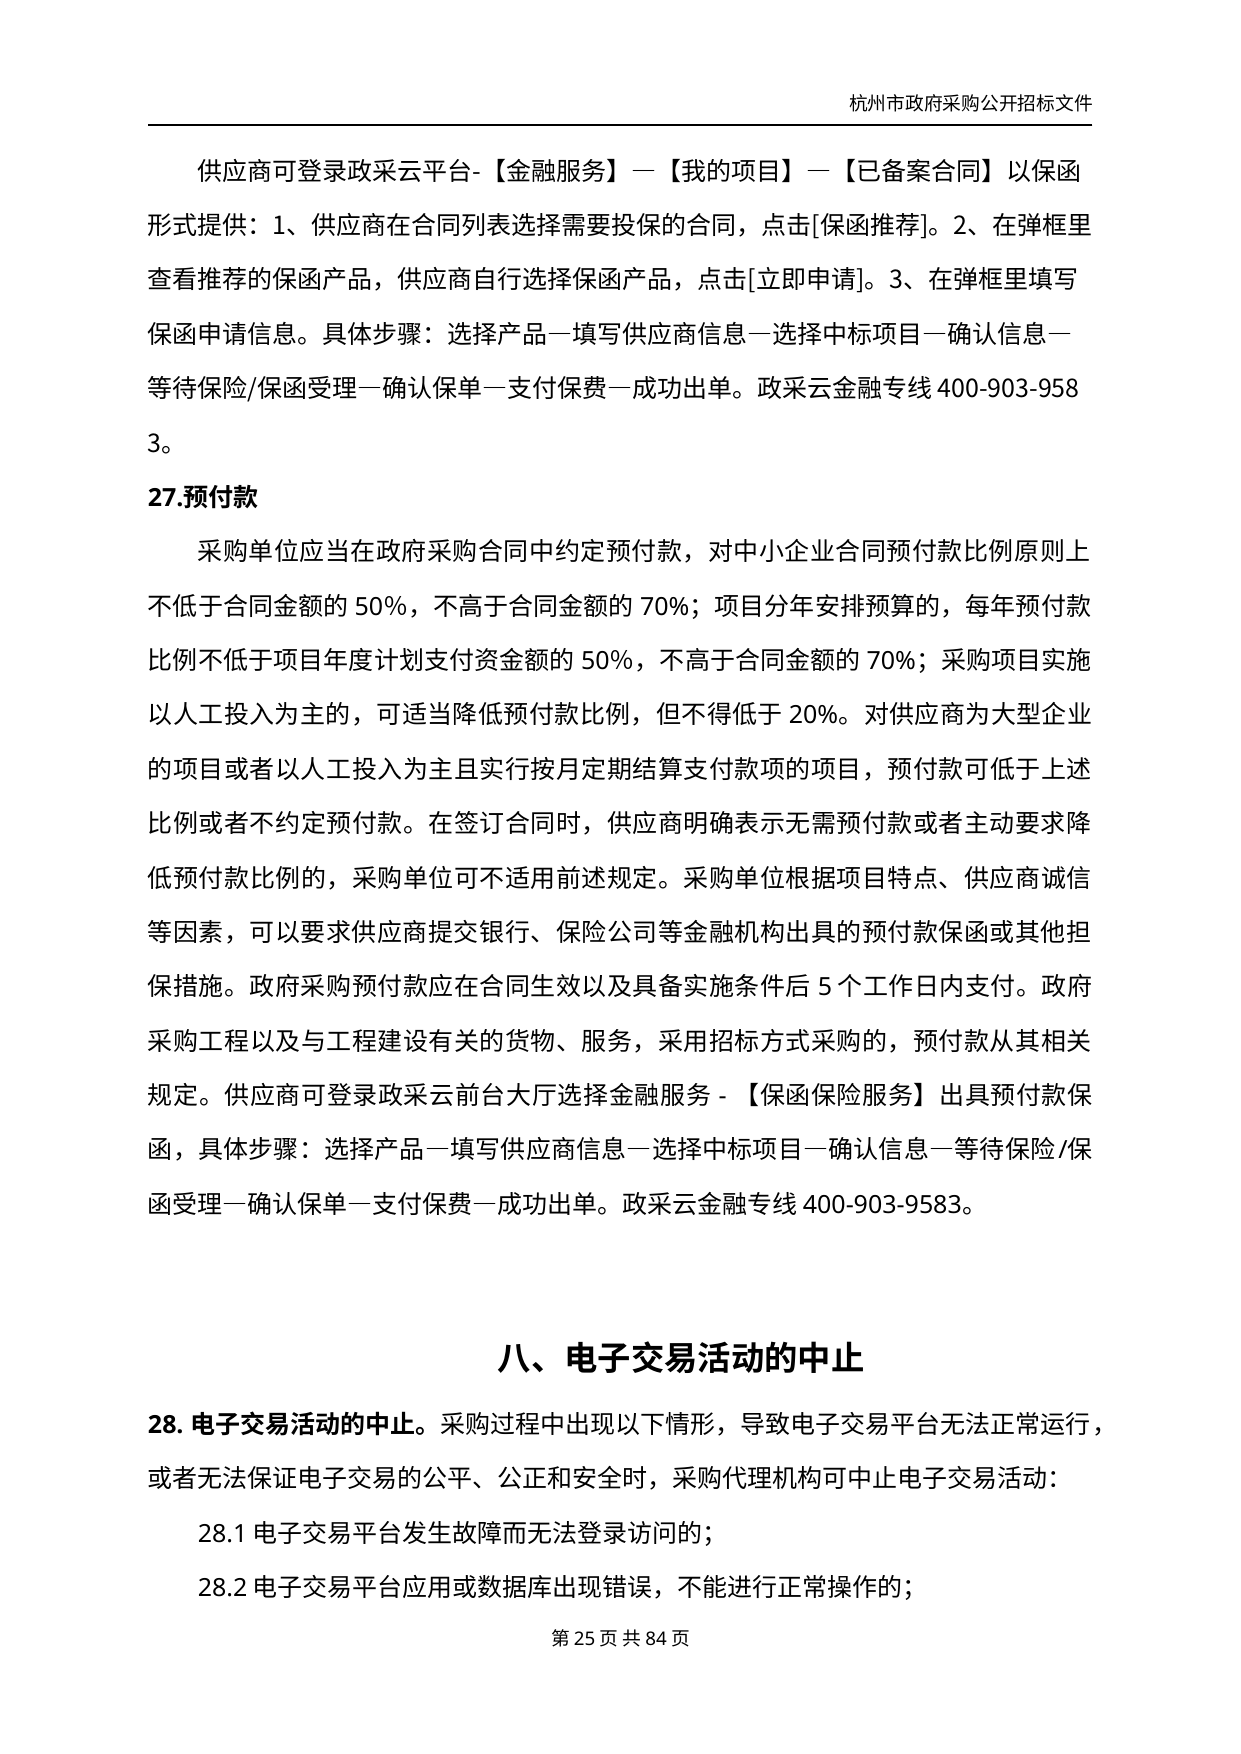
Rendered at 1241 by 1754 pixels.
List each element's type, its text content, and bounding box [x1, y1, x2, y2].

subtitle 27.预付款 [148, 477, 1092, 514]
text 28.1电子交易平台发生故障而无法登录访问的； [148, 1513, 1092, 1549]
text 28.2电子交易平台应用或数据库出现错误，不能进行正常操作的； [148, 1567, 1092, 1604]
subtitle 供应商可登录政采云平台-【金融服务】—【我的项目】—【已备案合同】以保函形式提供：1、供应商在合同列表选择需要投保的合同，点击[保函推荐]。2、在弹框里查看推荐的保函产品，供应商自行选择保函产品，点击[立即申请]。3、在弹框里填写保函申请信息。具体步骤：选择产品—填写供应商信息—选择中标项目—确认信息—等待保险/保函受理—确认保单—支付保费—成功出单。政采云金融专线400-903-9583。 [148, 151, 1092, 459]
text 采购单位应当在政府采购合同中约定预付款，对中小企业合同预付款比例原则上不低于合同金额的50％，不高于合同金额的70%；项目分年安排预算的，每年预付款比例不低于项目年度计划支付资金额的50％，不高于合同金额的70%；采购项目实施以人工投入为主的，可适当降低预付款比例，但不得低于20%。对供应商为大型企业的项目或者以人工投入为主且实行按月定期结算支付款项的项目，预付款可低于上述比例或者不约定预付款。在签订合同时，供应商明确表示无需预付款或者主动要求降低预付款比例的，采购单位可不适用前述规定。采购单位根据项目特点、供应商诚信等因素，可以要求供应商提交银行、保险公司等金融机构出具的预付款保函或其他担保措施。政府采购预付款应在合同生效以及具备实施条件后5个工作日内支付。政府采购工程以及与工程建设有关的货物、服务，采用招标方式采购的，预付款从其相关规定。供应商可登录政采云前台大厅选择金融服务 - 【保函保险服务】出具预付款保函，具体步骤：选择产品—填写供应商信息—选择中标项目—确认信息—等待保险/保函受理—确认保单—支付保费—成功出单。政采云金融专线400-903-9583。 [148, 532, 1092, 1221]
text 28. 电子交易活动的中止。采购过程中出现以下情形，导致电子交易平台无法正常运行，或者无法保证电子交易的公平、公正和安全时，采购代理机构可中止电子交易活动： [148, 1404, 1092, 1495]
text 八、电子交易活动的中止 [148, 1332, 1092, 1380]
